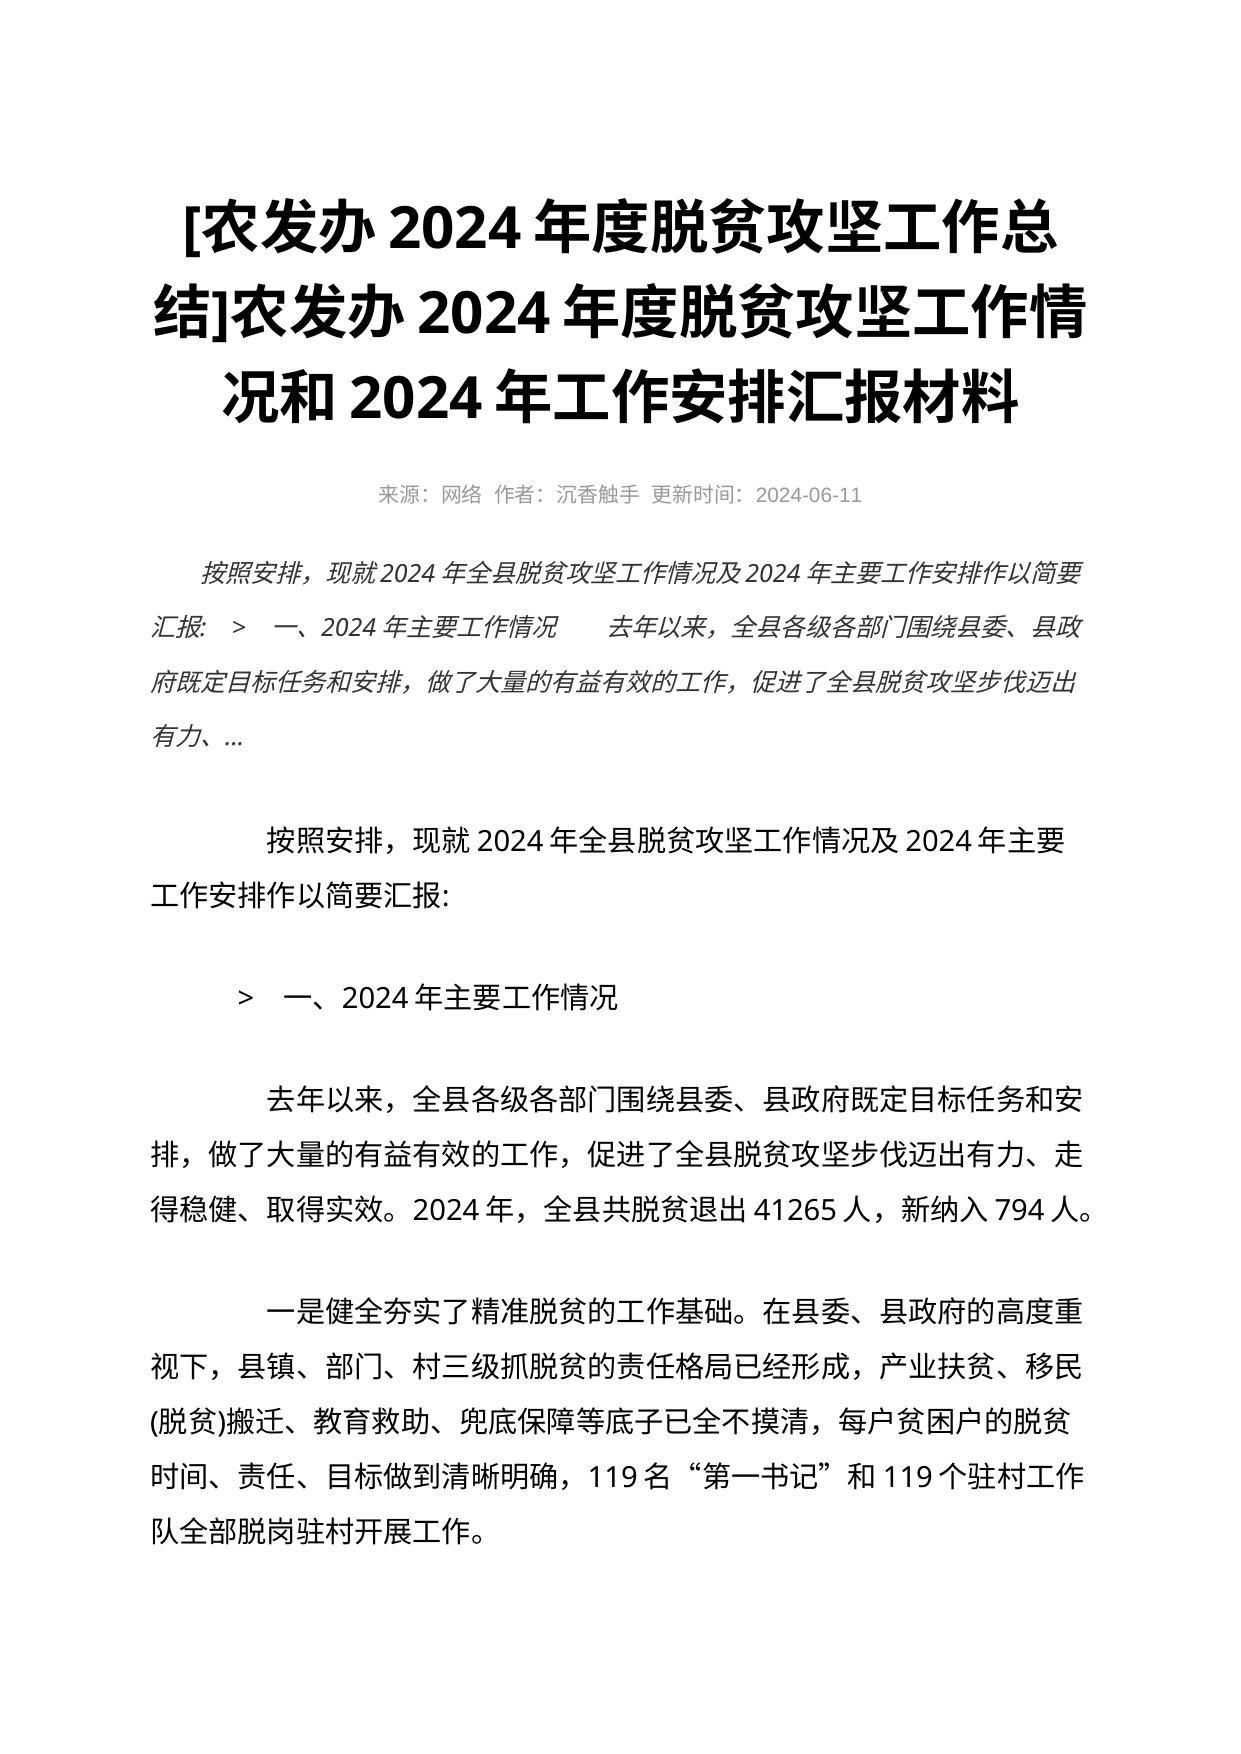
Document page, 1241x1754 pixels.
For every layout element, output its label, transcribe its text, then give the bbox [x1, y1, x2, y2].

text 一是健全夯实了精准脱贫的工作基础。在县委、县政府的高度重视下，县镇、部门、村三级抓脱贫的责任格局已经形成，产业扶贫、移民(脱贫)搬迁、教育救助、兜底保障等底子已全不摸清，每户贫困户的脱贫时间、责任、目标做到清晰明确，119名“第一书记”和119个驻村工作队全部脱岗驻村开展工作。 [150, 1288, 1090, 1551]
subtitle [农发办2024年度脱贫攻坚工作总结]农发办2024年度脱贫攻坚工作情况和2024年工作安排汇报材料 [150, 181, 1090, 436]
text > 一、2024年主要工作情况 [150, 975, 1090, 1017]
text 按照安排，现就2024年全县脱贫攻坚工作情况及2024年主要工作安排作以简要汇报: > 一、2024年主要工作情况 去年以来，全县各级各部门围绕县委、县政府既定目标任务和安排，做了大量的有益有效的工作，促进了全县脱贫攻坚步伐迈出有力、... [150, 553, 1090, 753]
text 去年以来，全县各级各部门围绕县委、县政府既定目标任务和安排，做了大量的有益有效的工作，促进了全县脱贫攻坚步伐迈出有力、走得稳健、取得实效。2024年，全县共脱贫退出41265人，新纳入794人。 [150, 1077, 1090, 1229]
text 按照安排，现就2024年全县脱贫攻坚工作情况及2024年主要工作安排作以简要汇报: [150, 818, 1090, 915]
text 来源：网络 作者：沉香触手 更新时间：2024-06-11 [150, 482, 1090, 506]
